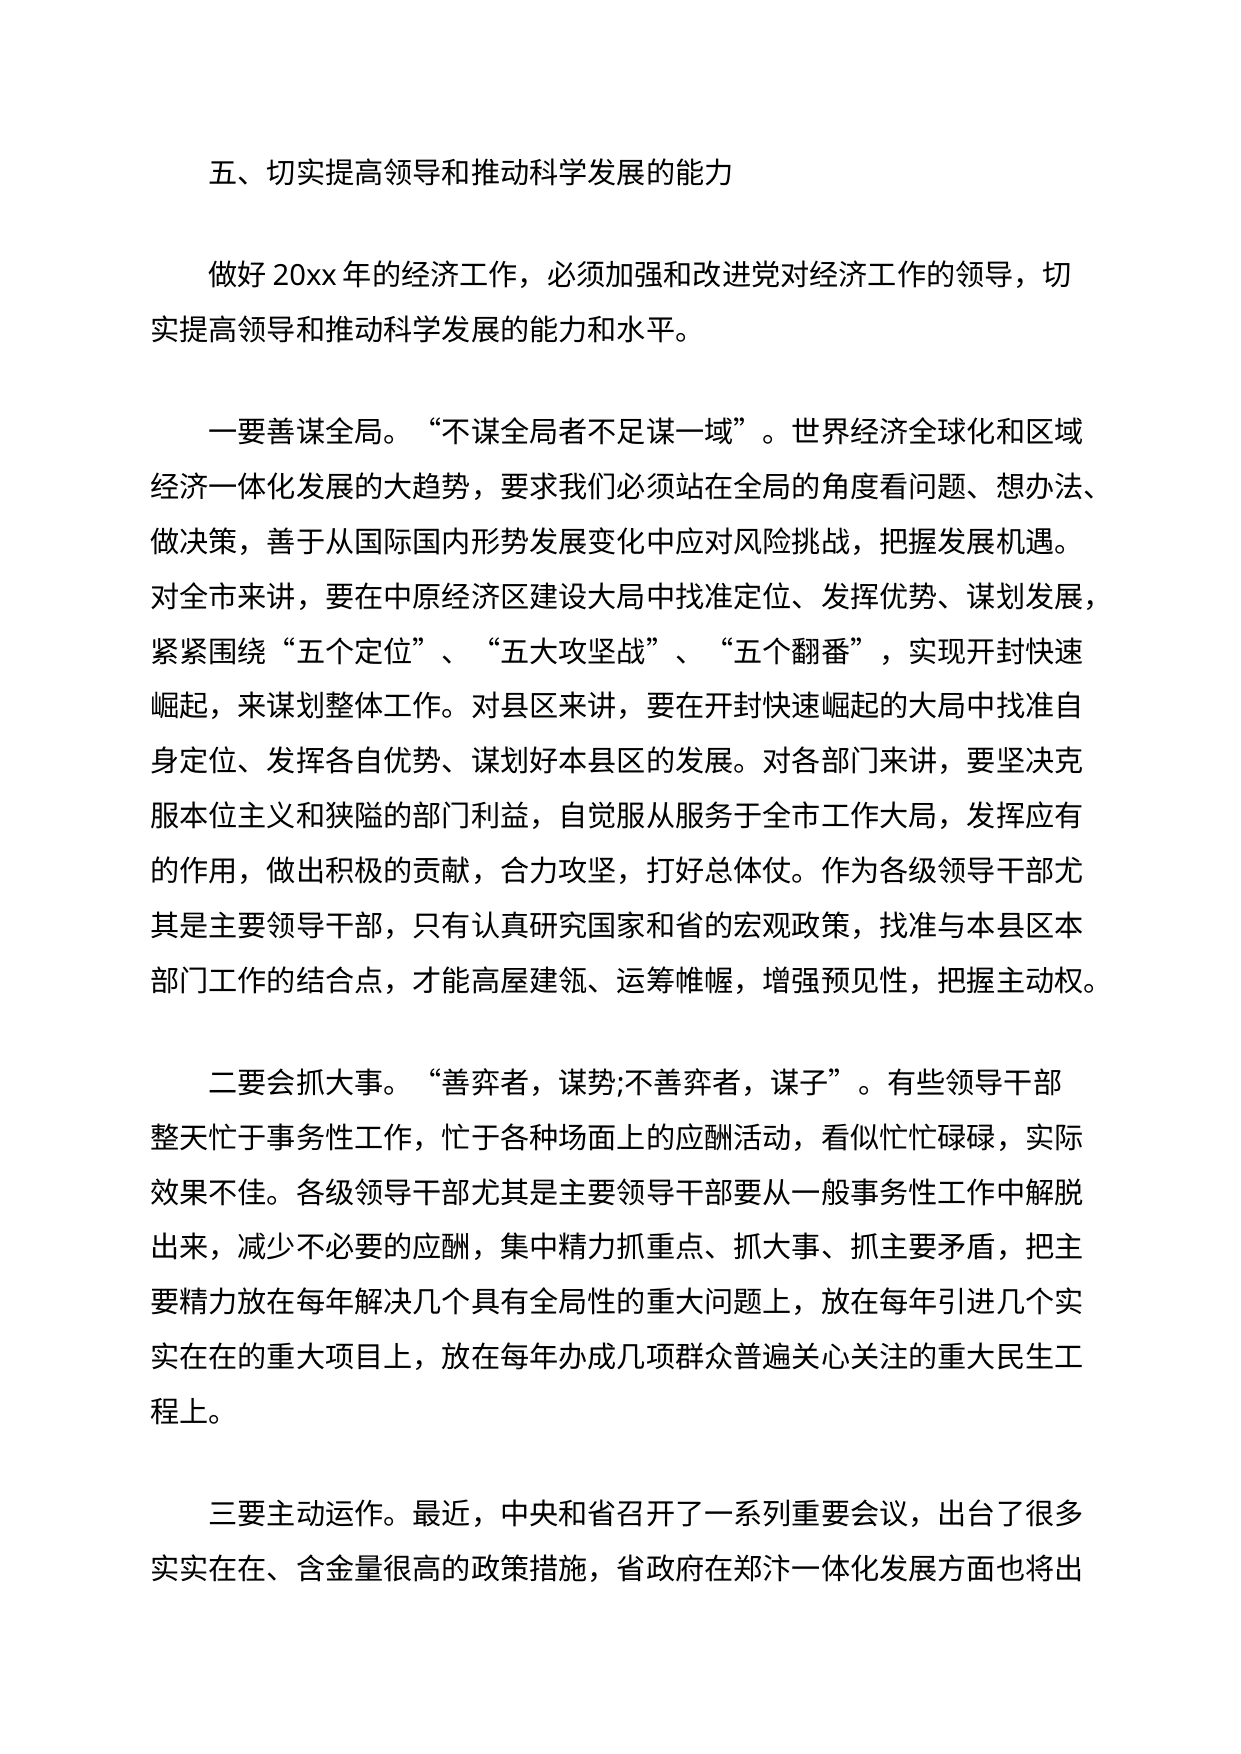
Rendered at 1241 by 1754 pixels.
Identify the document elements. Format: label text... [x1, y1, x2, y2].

text 二要会抓大事。“善弈者，谋势;不善弈者，谋子”。有些领导干部整天忙于事务性工作，忙于各种场面上的应酬活动，看似忙忙碌碌，实际效果不佳。各级领导干部尤其是主要领导干部要从一般事务性工作中解脱出来，减少不必要的应酬，集中精力抓重点、抓大事、抓主要矛盾，把主要精力放在每年解决几个具有全局性的重大问题上，放在每年引进几个实实在在的重大项目上，放在每年办成几项群众普遍关心关注的重大民生工程上。 [150, 1059, 1090, 1431]
text 五、切实提高领导和推动科学发展的能力 [150, 150, 1090, 192]
text 一要善谋全局。“不谋全局者不足谋一域”。世界经济全球化和区域经济一体化发展的大趋势，要求我们必须站在全局的角度看问题、想办法、做决策，善于从国际国内形势发展变化中应对风险挑战，把握发展机遇。对全市来讲，要在中原经济区建设大局中找准定位、发挥优势、谋划发展，紧紧围绕“五个定位”、“五大攻坚战”、“五个翻番”，实现开封快速崛起，来谋划整体工作。对县区来讲，要在开封快速崛起的大局中找准自身定位、发挥各自优势、谋划好本县区的发展。对各部门来讲，要坚决克服本位主义和狭隘的部门利益，自觉服从服务于全市工作大局，发挥应有的作用，做出积极的贡献，合力攻坚，打好总体仗。作为各级领导干部尤其是主要领导干部，只有认真研究国家和省的宏观政策，找准与本县区本部门工作的结合点，才能高屋建瓴、运筹帷幄，增强预见性，把握主动权。 [150, 408, 1090, 1000]
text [150, 1491, 1090, 1588]
text 做好20xx年的经济工作，必须加强和改进党对经济工作的领导，切实提高领导和推动科学发展的能力和水平。 [150, 252, 1090, 349]
